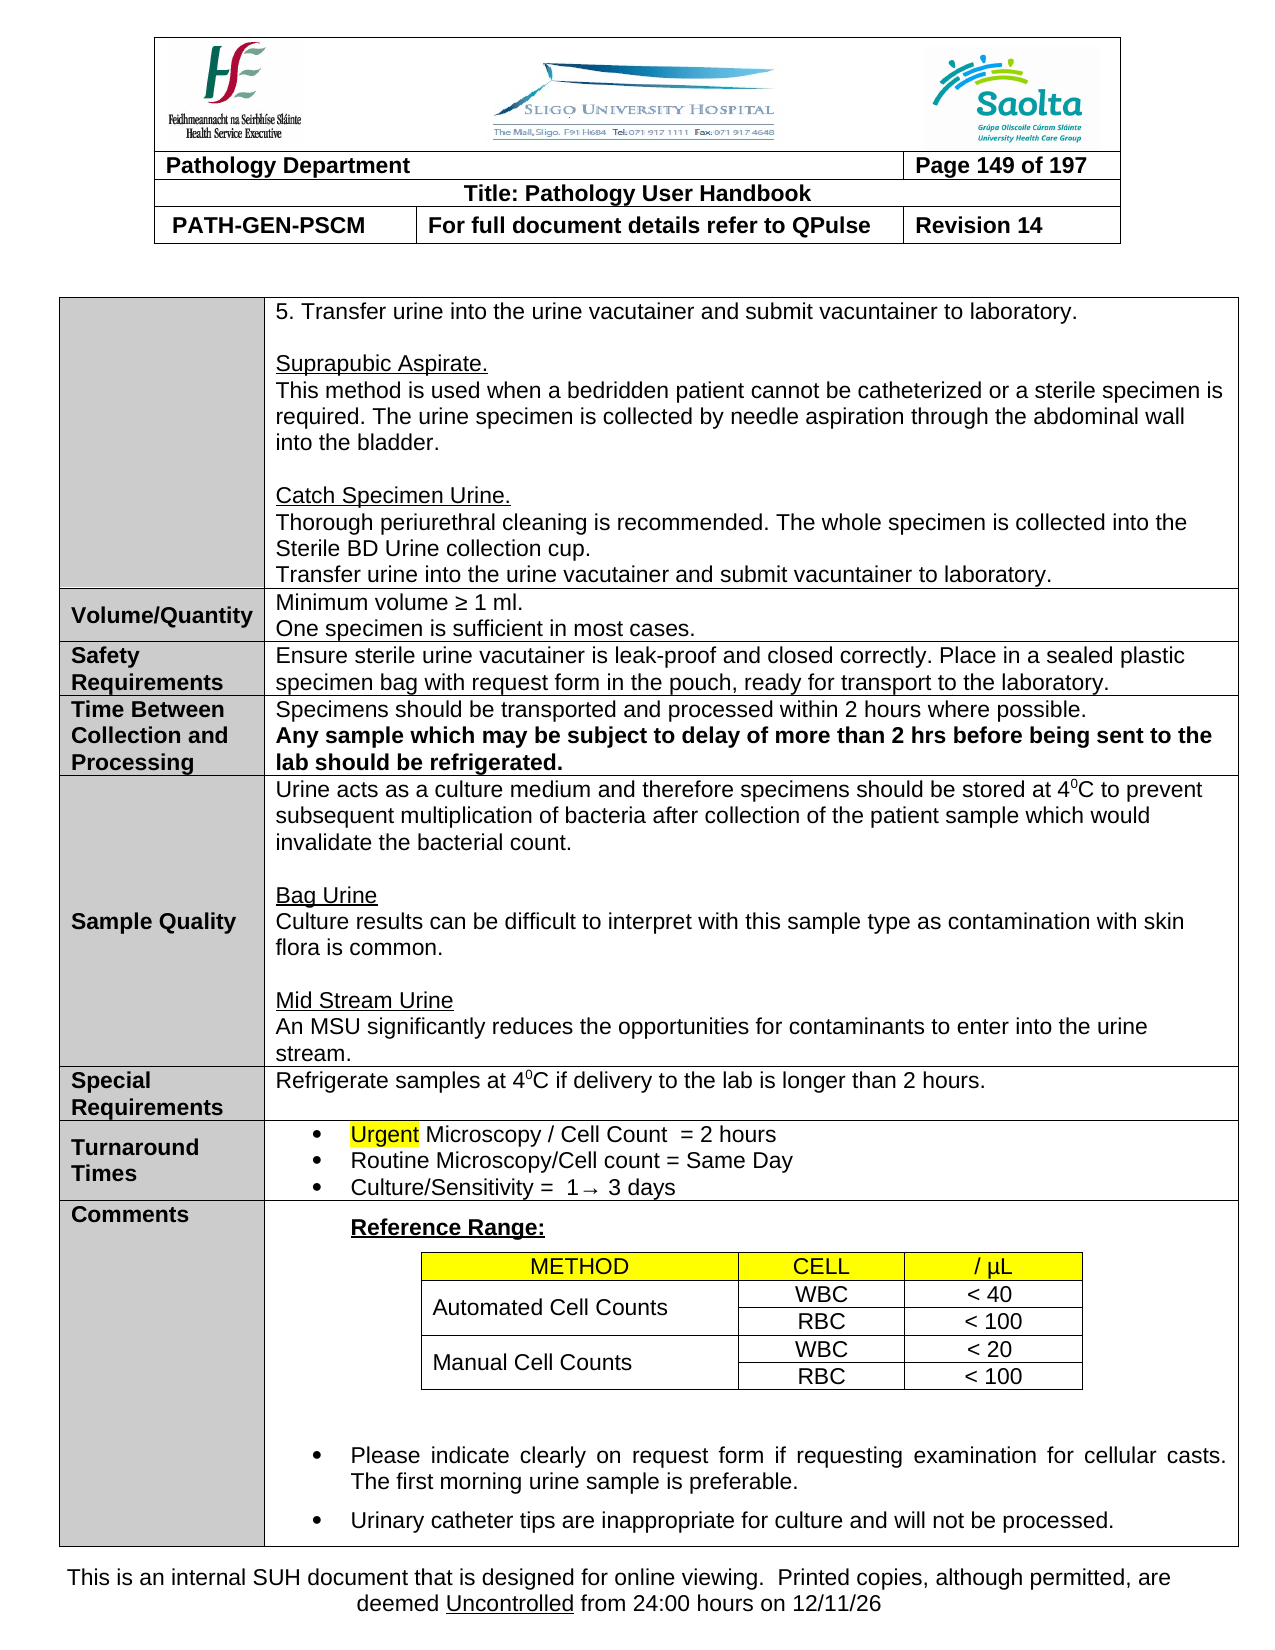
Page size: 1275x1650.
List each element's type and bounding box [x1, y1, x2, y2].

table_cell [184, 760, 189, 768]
picture [475, 49, 790, 145]
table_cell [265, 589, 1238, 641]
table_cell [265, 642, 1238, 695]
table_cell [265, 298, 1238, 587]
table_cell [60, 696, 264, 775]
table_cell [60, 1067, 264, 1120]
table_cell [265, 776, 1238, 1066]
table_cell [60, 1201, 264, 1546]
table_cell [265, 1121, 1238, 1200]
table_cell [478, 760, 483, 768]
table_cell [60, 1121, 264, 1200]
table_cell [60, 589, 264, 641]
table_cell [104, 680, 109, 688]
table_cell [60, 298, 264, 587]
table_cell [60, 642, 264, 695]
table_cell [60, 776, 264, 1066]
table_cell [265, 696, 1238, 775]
picture [923, 46, 1101, 151]
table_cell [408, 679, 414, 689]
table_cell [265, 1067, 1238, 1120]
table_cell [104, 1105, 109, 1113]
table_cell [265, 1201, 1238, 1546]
